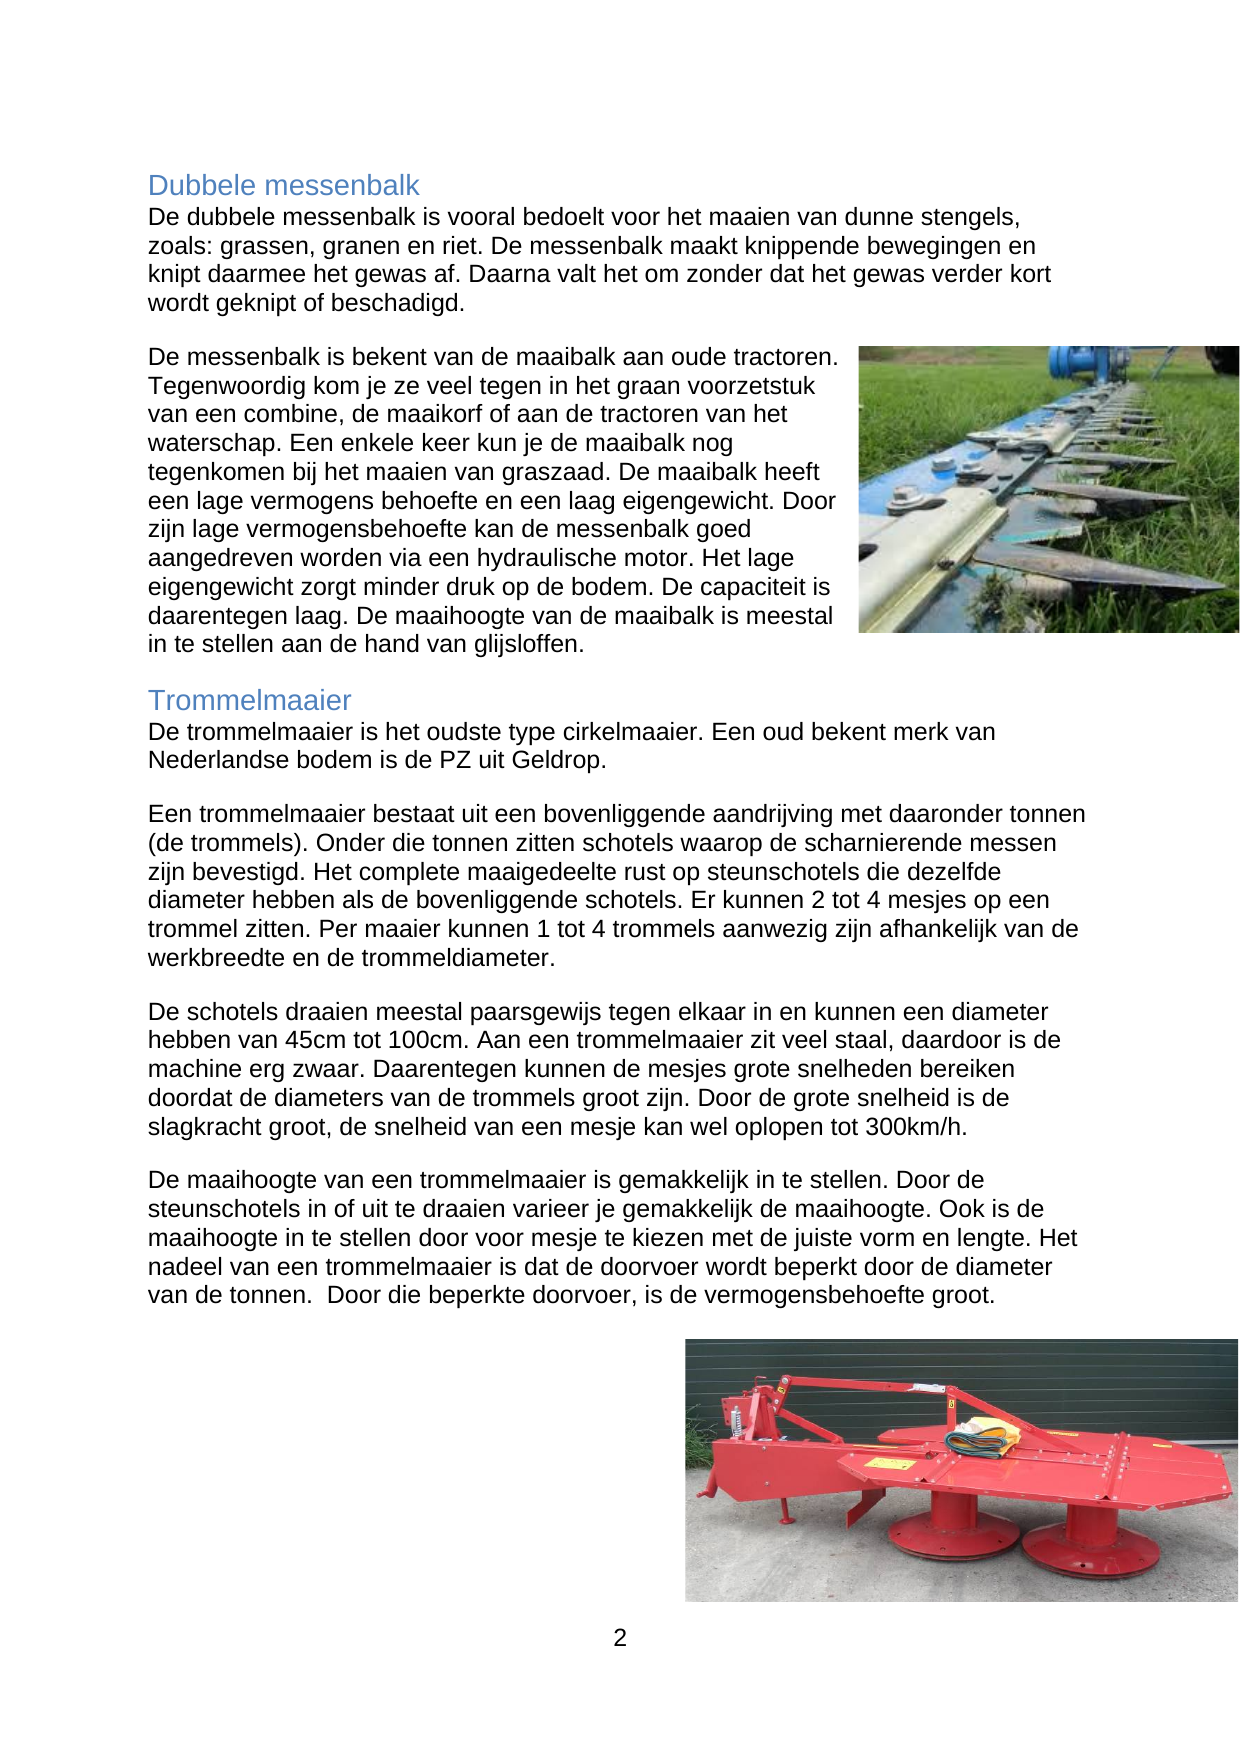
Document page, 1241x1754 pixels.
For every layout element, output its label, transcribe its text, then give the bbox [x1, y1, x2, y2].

text De schotels draaien meestal paarsgewijs tegen elkaar in en kunnen een diameter hebben van 45cm tot 100cm. Aan een trommelmaaier zit veel staal, daardoor is de machine erg zwaar. Daarentegen kunnen de mesjes grote snelheden bereiken doordat de diameters van de trommels groot zijn. Door de grote snelheid is de slagkracht groot, de snelheid van een mesje kan wel oplopen tot 300km/h. [148, 997, 1093, 1141]
subtitle Dubbele messenbalk [148, 168, 1093, 202]
text Een trommelmaaier bestaat uit een bovenliggende aandrijving met daaronder tonnen (de trommels). Onder die tonnen zitten schotels waarop de scharnierende messen zijn bevestigd. Het complete maaigedeelte rust op steunschotels die dezelfde diameter hebben als de bovenliggende schotels. Er kunnen 2 tot 4 mesjes op een trommel zitten. Per maaier kunnen 1 tot 4 trommels aanwezig zijn afhankelijk van de werkbreedte en de trommeldiameter. [148, 799, 1093, 972]
text De dubbele messenbalk is vooral bedoelt voor het maaien van dunne stengels, zoals: grassen, granen en riet. De messenbalk maakt knippende bewegingen en knipt daarmee het gewas af. Daarna valt het om zonder dat het gewas verder kort wordt geknipt of beschadigd. [148, 202, 1093, 317]
picture [685, 1339, 1239, 1602]
text De maaihoogte van een trommelmaaier is gemakkelijk in te stellen. Door de steunschotels in of uit te draaien varieer je gemakkelijk de maaihoogte. Ook is de maaihoogte in te stellen door voor mesje te kiezen met de juiste vorm en lengte. Het nadeel van een trommelmaaier is dat de doorvoer wordt beperkt door de diameter van de tonnen. Door die beperkte doorvoer, is de vermogensbehoefte groot. [148, 1166, 1093, 1309]
text De trommelmaaier is het oudste type cirkelmaaier. Een oud bekent merk van Nederlandse bodem is de PZ uit Geldrop. [148, 717, 1093, 774]
subtitle Trommelmaaier [148, 683, 1093, 717]
picture [858, 346, 1240, 633]
text De messenbalk is bekent van de maaibalk aan oude tractoren. Tegenwoordig kom je ze veel tegen in het graan voorzetstuk van een combine, de maaikorf of aan de tractoren van het waterschap. Een enkele keer kun je de maaibalk nog tegenkomen bij het maaien van graszaad. De maaibalk heeft een lage vermogens behoefte en een laag eigengewicht. Door zijn lage vermogensbehoefte kan de messenbalk goed aangedreven worden via een hydraulische motor. Het lage eigengewicht zorgt minder druk op de bodem. De capaciteit is daarentegen laag. De maaihoogte van de maaibalk is meestal in te stellen aan de hand van glijsloffen. [148, 342, 1093, 658]
